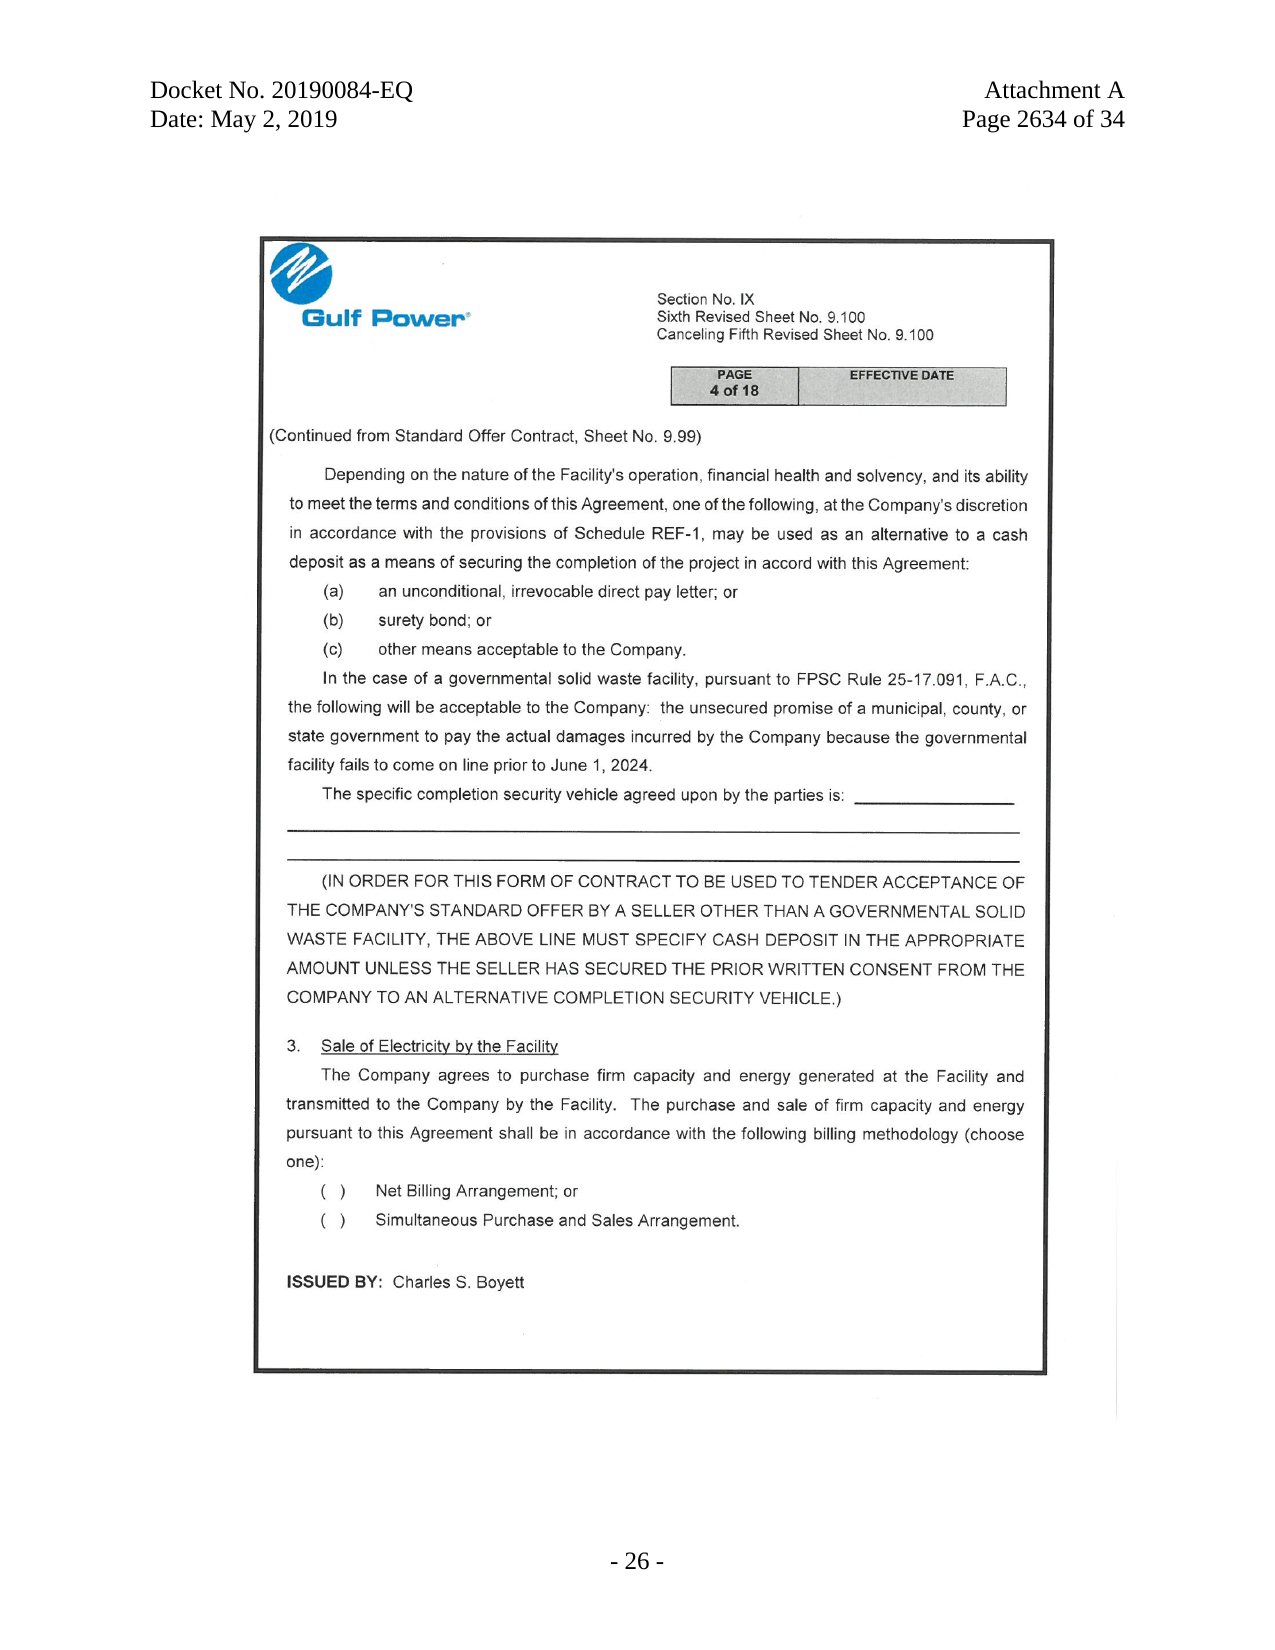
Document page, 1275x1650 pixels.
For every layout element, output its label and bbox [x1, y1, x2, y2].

picture [150, 165, 1125, 1427]
